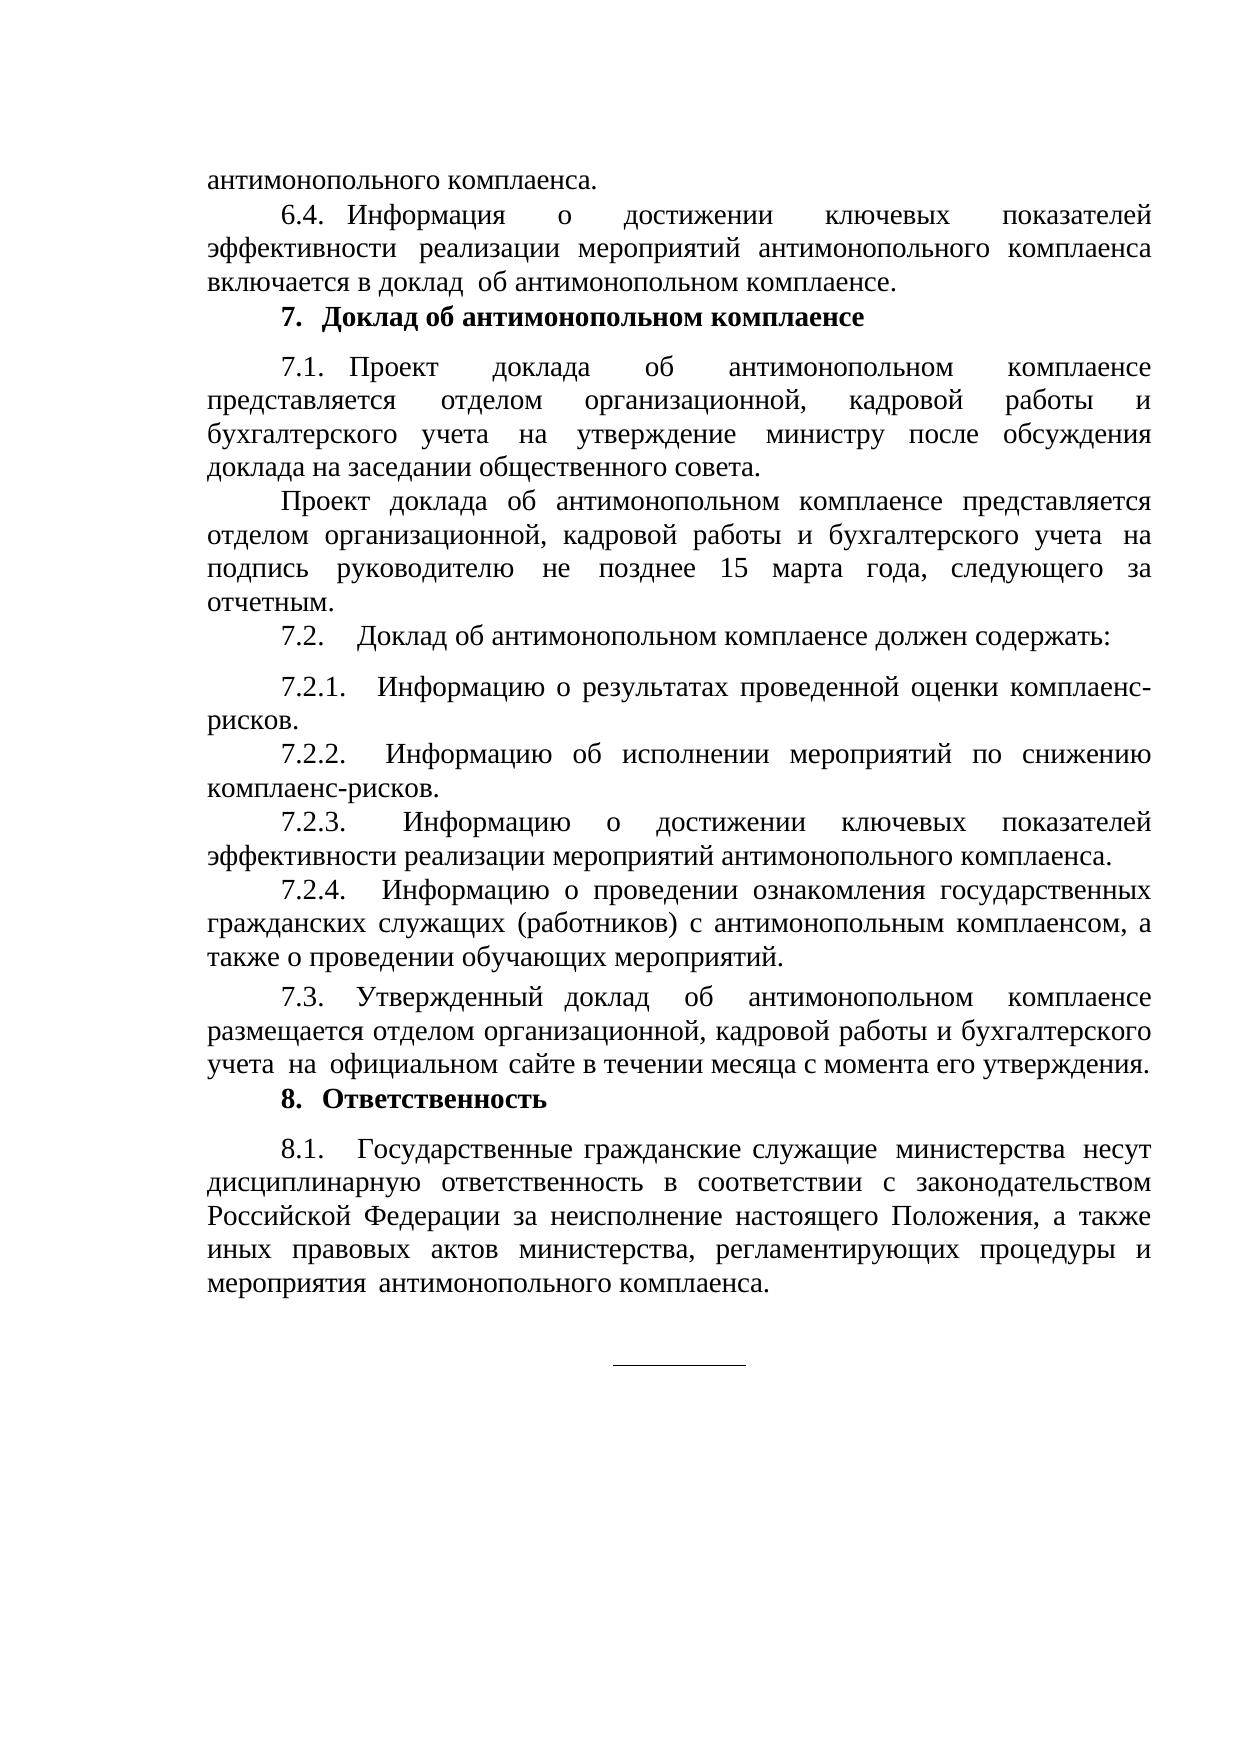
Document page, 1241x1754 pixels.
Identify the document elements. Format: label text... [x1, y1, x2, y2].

list Государственные гражданские служащие министерства несут дисциплинарную ответственность в соответствии с законодательством Российской Федерации за неисполнение настоящего Положения, а также иных правовых актов министерства, регламентирующих процедуры и мероприятия антимонопольного комплаенса. [207, 1131, 1152, 1299]
list Информацию о результатах проведенной оценки комплаенс- рисков. [207, 669, 1152, 736]
list Доклад об антимонопольном комплаенсе должен содержать: [207, 618, 1152, 652]
list Доклад об антимонопольном комплаенсе [207, 299, 1152, 332]
list Информацию об исполнении мероприятий по снижению комплаенс-рисков. [207, 736, 1152, 803]
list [207, 162, 1152, 196]
list Ответственность [207, 1081, 1152, 1114]
text Проект доклада об антимонопольном комплаенсе представляется отделом организационной, кадровой работы и бухгалтерского учета на подпись руководителю не позднее 15 марта года, следующего за отчетным. [207, 483, 1152, 617]
list Информацию о проведении ознакомления государственных гражданских служащих (работников) с антимонопольным комплаенсом, а также о проведении обучающих мероприятий. [207, 872, 1152, 972]
list Проект доклада об антимонопольном комплаенсе представляется отделом организационной, кадровой работы и бухгалтерского учета на утверждение министру после обсуждения доклада на заседании общественного совета. [207, 349, 1152, 483]
list Информация о достижении ключевых показателей эффективности реализации мероприятий антимонопольного комплаенса включается в доклад об антимонопольном комплаенсе. [207, 197, 1152, 297]
list Утвержденный доклад об антимонопольном комплаенсе размещается отделом организационной, кадровой работы и бухгалтерского учета на официальном сайте в течении месяца с момента его утверждения. [207, 979, 1152, 1080]
list Информацию о достижении ключевых показателей эффективности реализации мероприятий антимонопольного комплаенса. [207, 804, 1152, 871]
